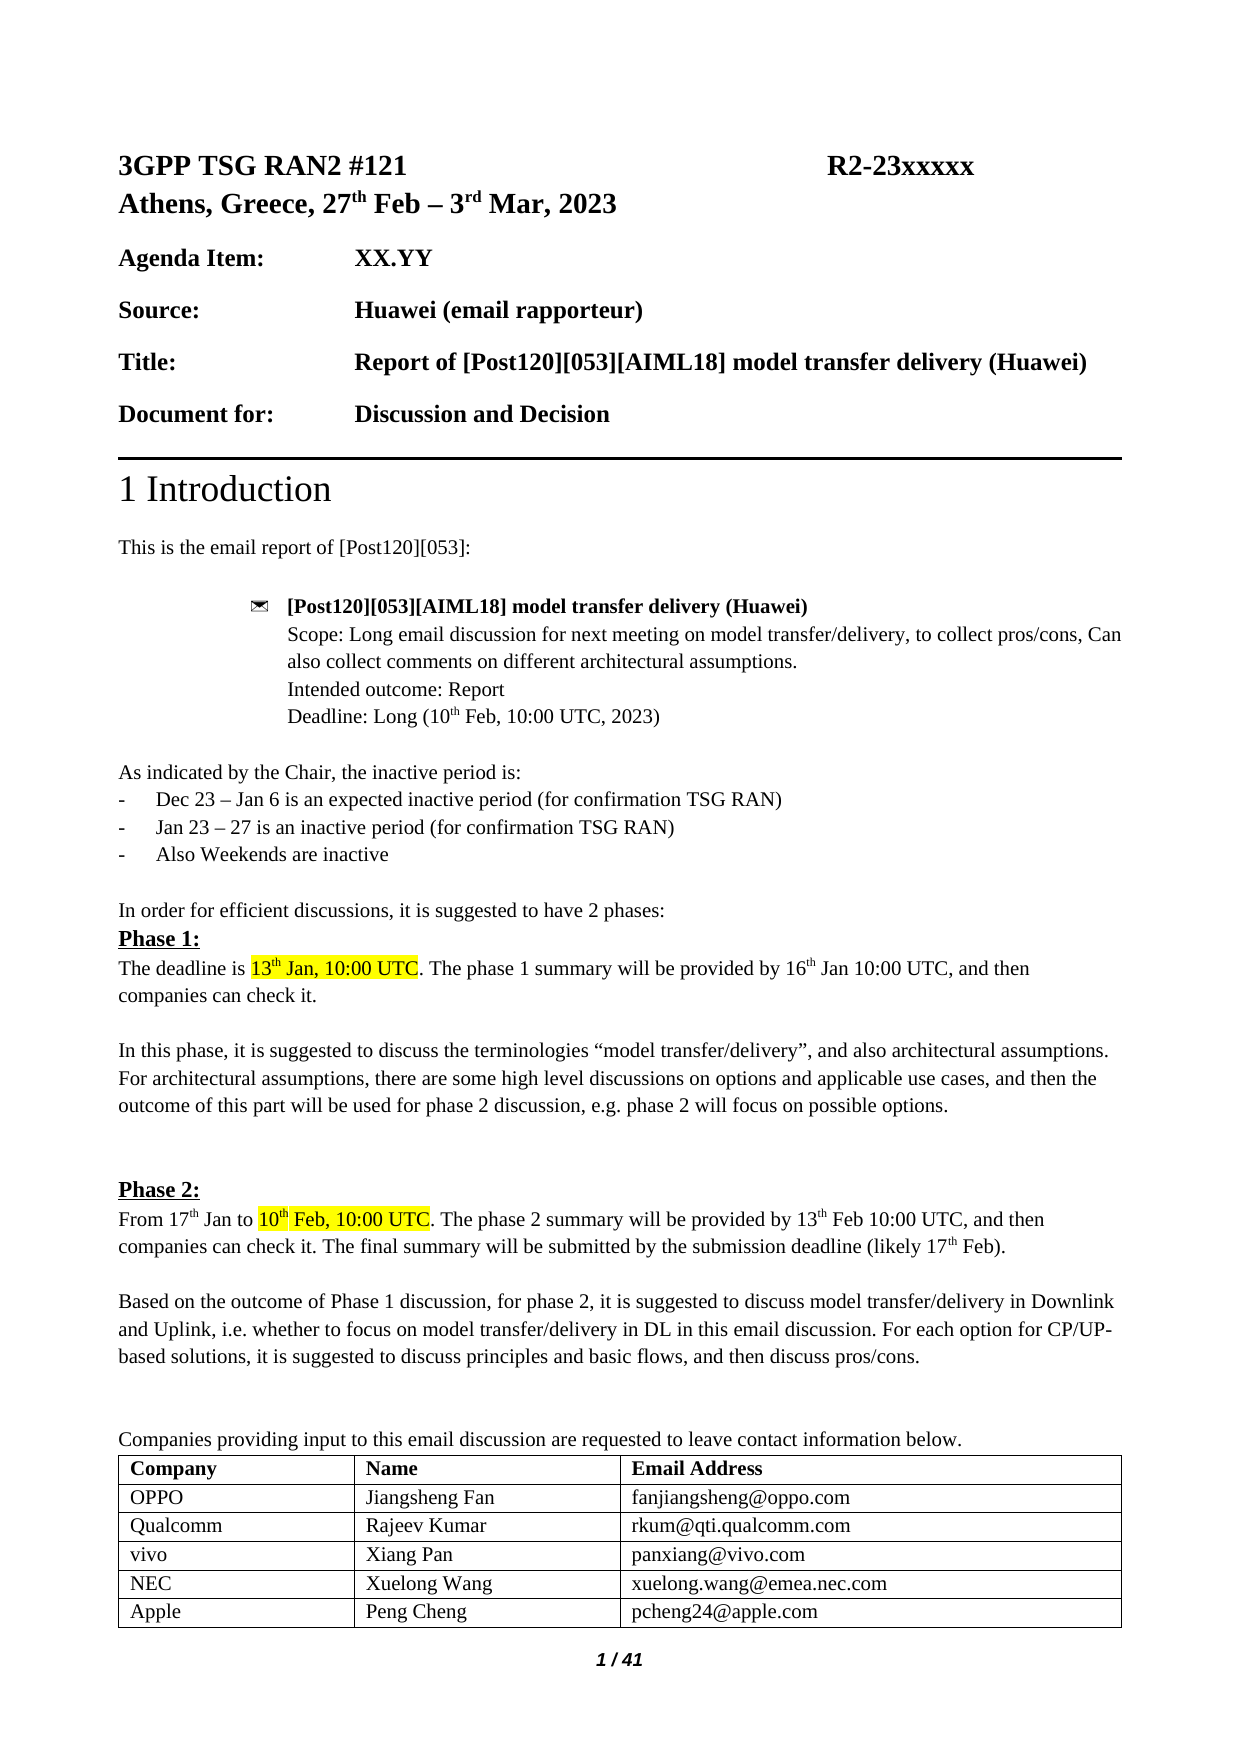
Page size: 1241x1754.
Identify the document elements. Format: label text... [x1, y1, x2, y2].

text Title: Report of [Post120][053][AIML18] model transfer delivery (Huawei) [118, 347, 1122, 376]
table_header Name [355, 1456, 620, 1483]
table_cell Xuelong Wang [355, 1571, 620, 1598]
text 3GPP TSG RAN2 #121 R2-23xxxxx [118, 148, 1122, 181]
text Deadline: Long (10th Feb, 10:00 UTC, 2023) [249, 704, 1122, 728]
subtitle 1 Introduction [118, 460, 1122, 509]
text From 17th Jan to 10th Feb, 10:00 UTC. The phase 2 summary will be provided by 13th Feb 10:00 UTC, and then companies can check it. The final summary will be submitted by the submission deadline (likely 17th Feb). [118, 1206, 1122, 1258]
list Jan 23 – 27 is an inactive period (for confirmation TSG RAN) [118, 815, 1122, 839]
table_cell pcheng24@apple.com [621, 1599, 1121, 1627]
text Agenda Item: XX.YY [118, 243, 1122, 272]
text Intended outcome: Report [249, 677, 1122, 701]
table_header Email Address [621, 1456, 1121, 1483]
table_cell OPPO [119, 1485, 354, 1512]
text As indicated by the Chair, the inactive period is: [118, 759, 1122, 784]
table_cell vivo [119, 1542, 354, 1569]
text In this phase, it is suggested to discuss the terminologies “model transfer/delivery”, and also architectural assumptions. For architectural assumptions, there are some high level discussions on options and applicable use cases, and then the outcome of this part will be used for phase 2 discussion, e.g. phase 2 will focus on possible options. [118, 1038, 1122, 1117]
table_cell rkum@qti.qualcomm.com [621, 1513, 1121, 1541]
text Document for: Discussion and Decision [118, 399, 1122, 428]
text Companies providing input to this email discussion are requested to leave contact information below. [118, 1427, 1122, 1451]
table_cell fanjiangsheng@oppo.com [621, 1485, 1121, 1512]
text Athens, Greece, 27th Feb – 3rd Mar, 2023 [118, 186, 1122, 220]
text [Post120][053][AIML18] model transfer delivery (Huawei) [249, 594, 1122, 618]
table_cell NEC [119, 1571, 354, 1598]
list Dec 23 – Jan 6 is an expected inactive period (for confirmation TSG RAN) [118, 787, 1122, 811]
text The deadline is 13th Jan, 10:00 UTC. The phase 1 summary will be provided by 16th Jan 10:00 UTC, and then companies can check it. [118, 955, 1122, 1007]
text Phase 1: [118, 925, 1122, 952]
table_cell Peng Cheng [355, 1599, 620, 1627]
text Phase 2: [118, 1176, 1122, 1203]
table_cell panxiang@vivo.com [621, 1542, 1121, 1569]
table_cell Apple [119, 1599, 354, 1627]
text Source: Huawei (email rapporteur) [118, 295, 1122, 324]
table_cell Jiangsheng Fan [355, 1485, 620, 1512]
list Also Weekends are inactive [118, 842, 1122, 866]
table_cell xuelong.wang@emea.nec.com [621, 1571, 1121, 1598]
text This is the email report of [Post120][053]: [118, 534, 1122, 559]
table_cell Qualcomm [119, 1513, 354, 1541]
table_cell Rajeev Kumar [355, 1513, 620, 1541]
text Based on the outcome of Phase 1 discussion, for phase 2, it is suggested to discuss model transfer/delivery in Downlink and Uplink, i.e. whether to focus on model transfer/delivery in DL in this email discussion. For each option for CP/UP-based solutions, it is suggested to discuss principles and basic flows, and then discuss pros/cons. [118, 1289, 1122, 1368]
table_header Company [119, 1456, 354, 1483]
text Scope: Long email discussion for next meeting on model transfer/delivery, to collect pros/cons, Can also collect comments on different architectural assumptions. [249, 622, 1122, 673]
text In order for efficient discussions, it is suggested to have 2 phases: [118, 898, 1122, 922]
table_cell Xiang Pan [355, 1542, 620, 1569]
